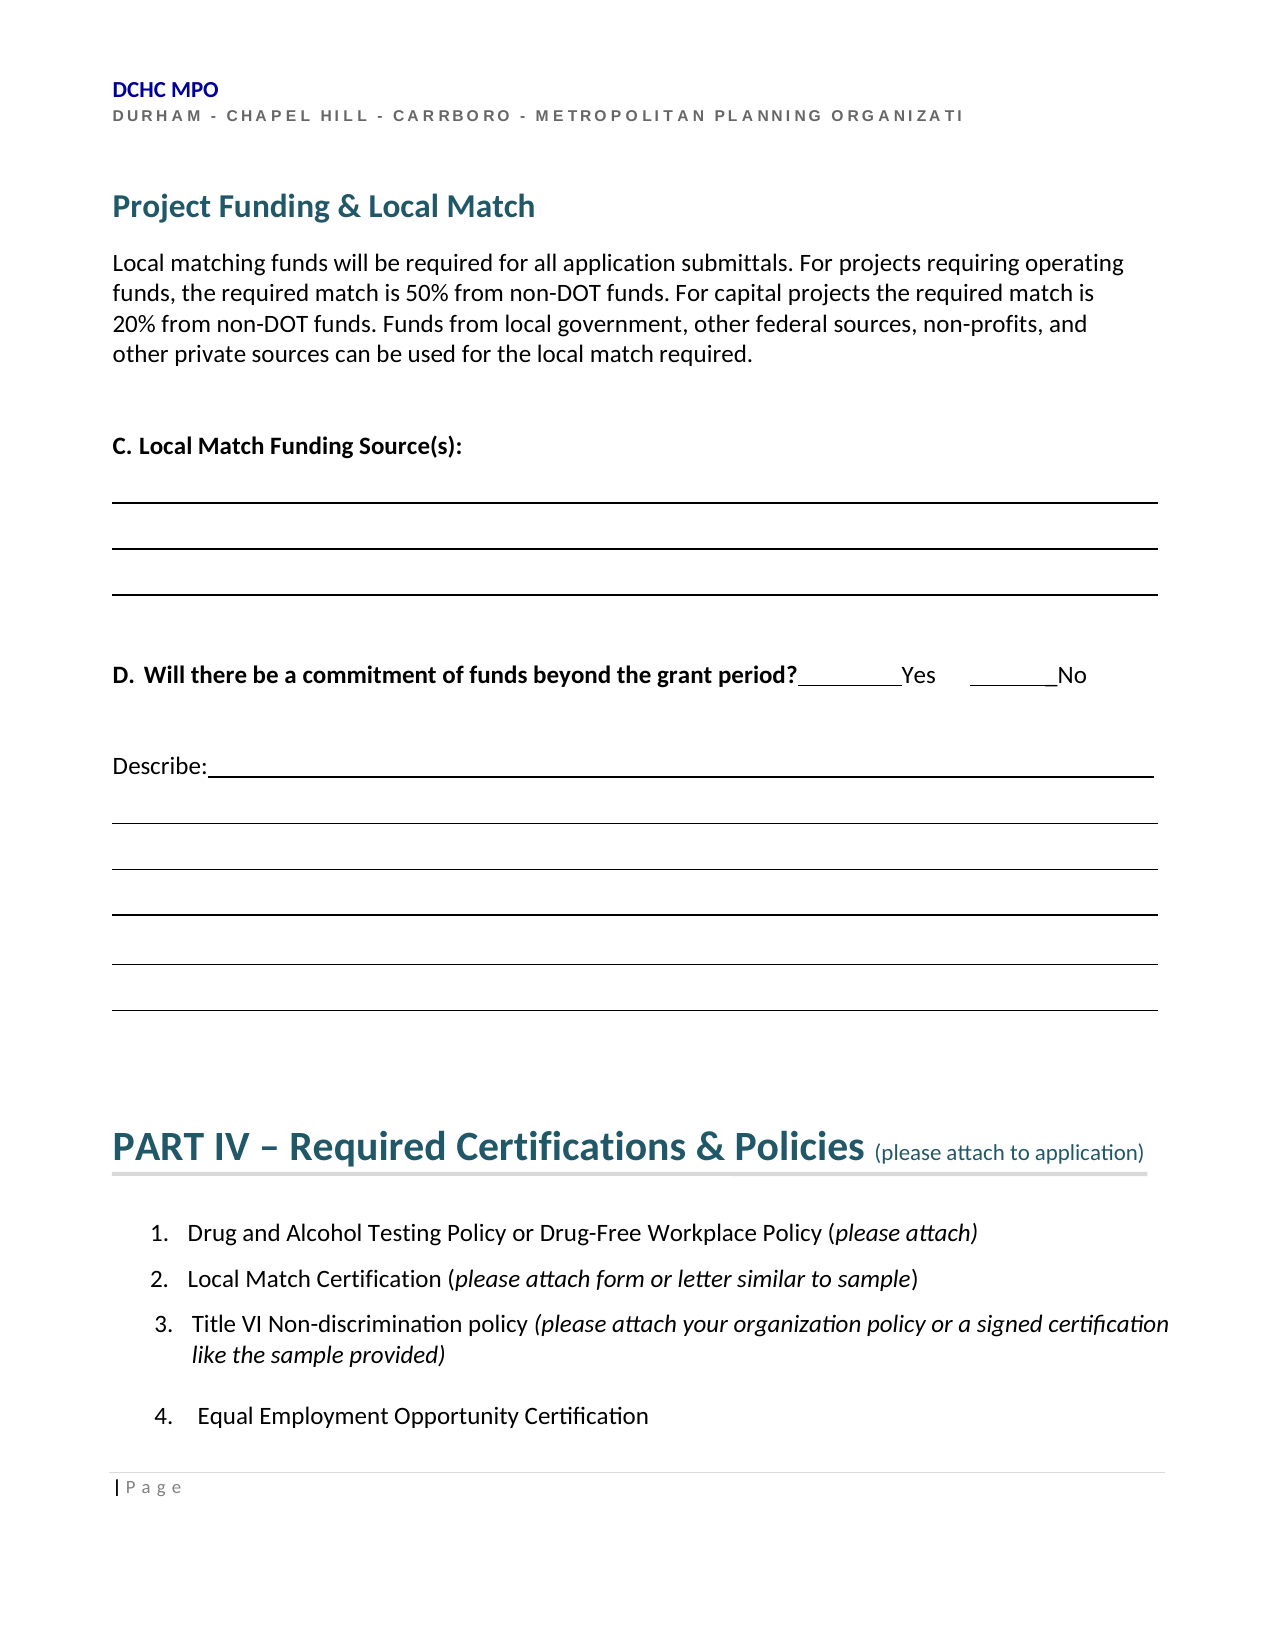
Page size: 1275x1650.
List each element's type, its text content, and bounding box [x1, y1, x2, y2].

list Title VI Non-discrimination policy (please attach your organization policy or a signed certification like the sample provided) [154, 1308, 1177, 1369]
list Local Match Funding Source(s): [112, 430, 1177, 461]
text PART IV – Required Certifications & Policies (please attach to application) [112, 1120, 1177, 1171]
list Equal Employment Opportunity Certification [154, 1400, 1177, 1431]
text Local matching funds will be required for all application submittals. For projects requiring operating funds, the required match is 50% from non-DOT funds. For capital projects the required match is 20% from non-DOT funds. Funds from local government, other federal sources, non-profits, and other private sources can be used for the local match required. [112, 247, 1141, 369]
list Will there be a commitment of funds beyond the grant period? Yes _No Describe: [112, 659, 1154, 781]
list Local Match Certification (please attach form or letter similar to sample) [150, 1263, 1177, 1293]
text Project Funding & Local Match [112, 185, 1177, 226]
subtitle Drug and Alcohol Testing Policy or Drug-Free Workplace Policy (please attach) [150, 1217, 1177, 1248]
